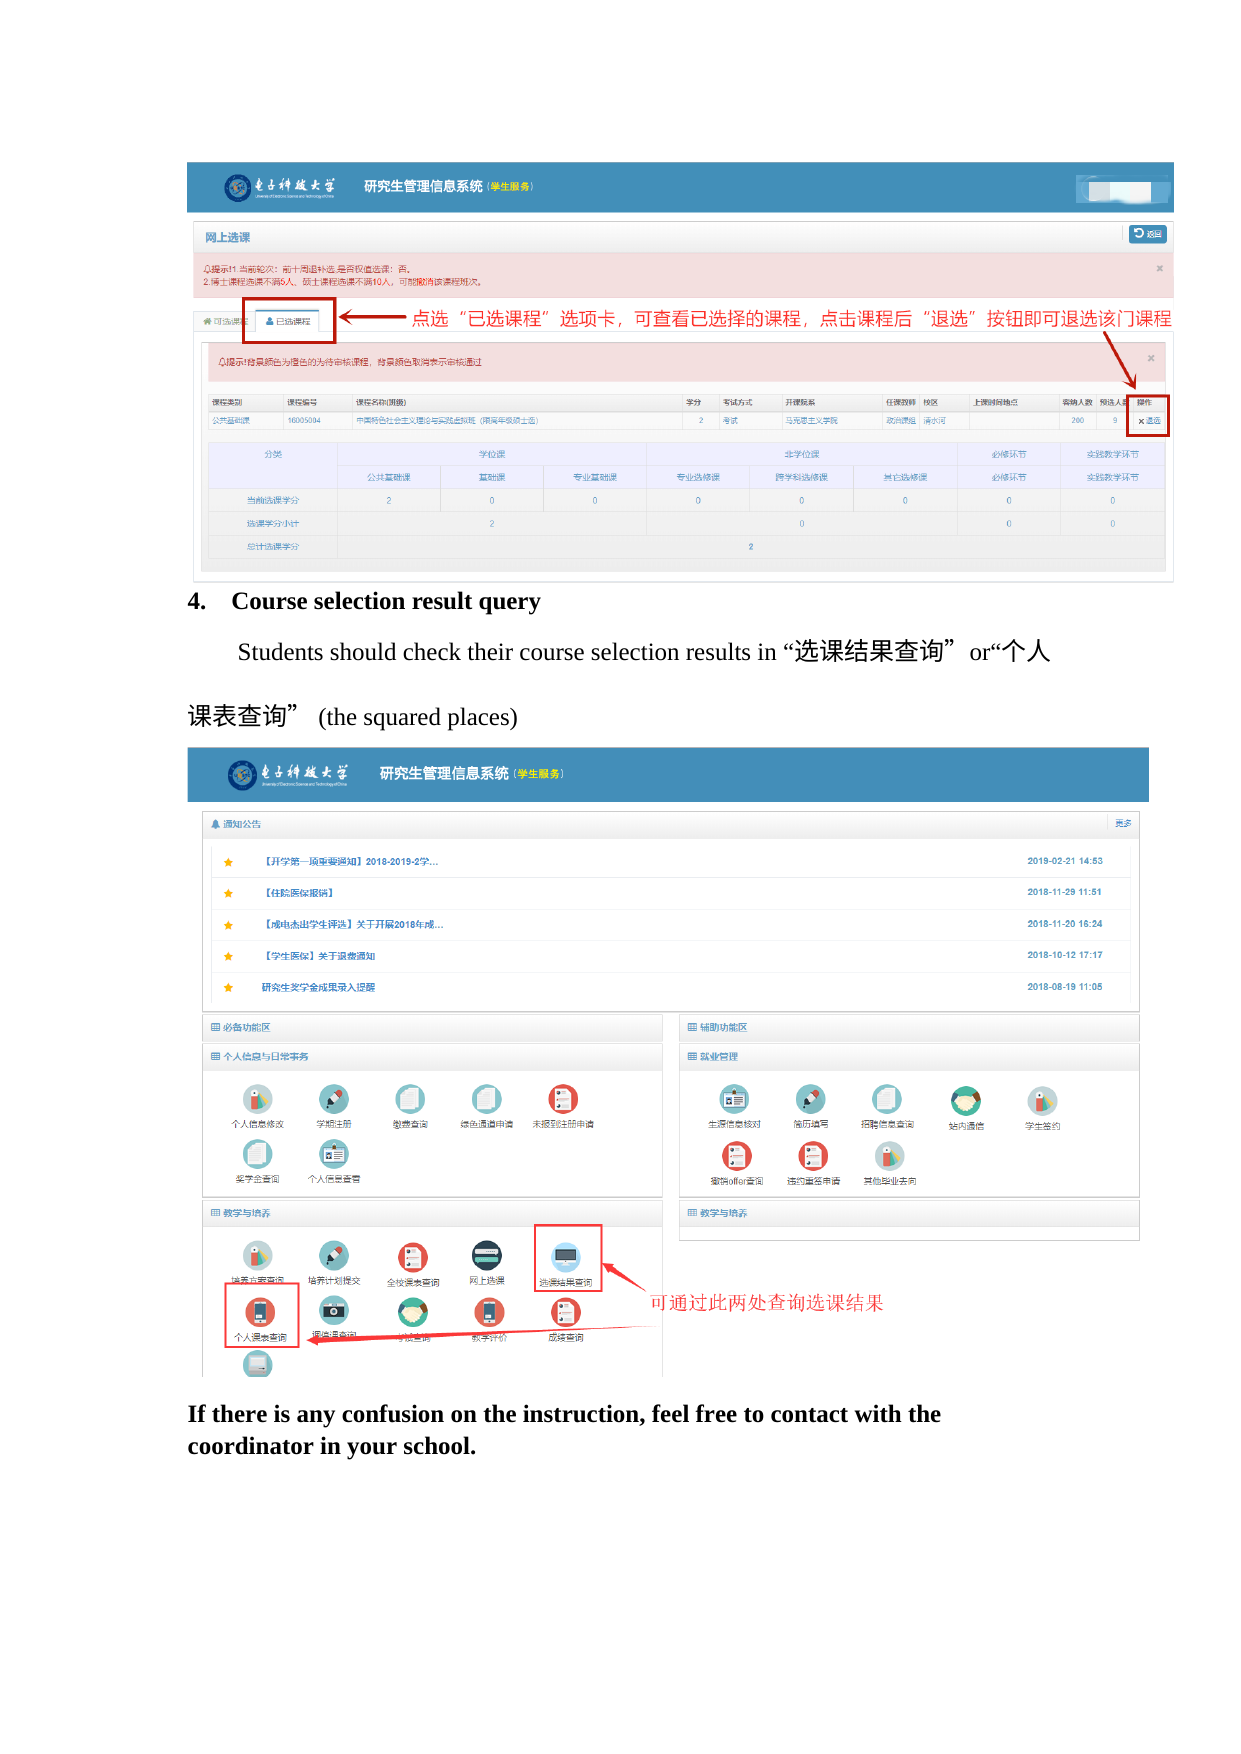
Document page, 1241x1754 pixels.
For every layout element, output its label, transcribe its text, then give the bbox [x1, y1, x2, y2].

picture [187, 161, 1174, 583]
list Course selection result query [187, 584, 1053, 617]
picture [187, 747, 1149, 1377]
text If there is any confusion on the instruction, feel free to contact with the coordinator in your school. [187, 1397, 1053, 1462]
text Students should check their course selection results in “选课结果查询”or“个人课表查询” (the squared places) [187, 617, 1053, 747]
